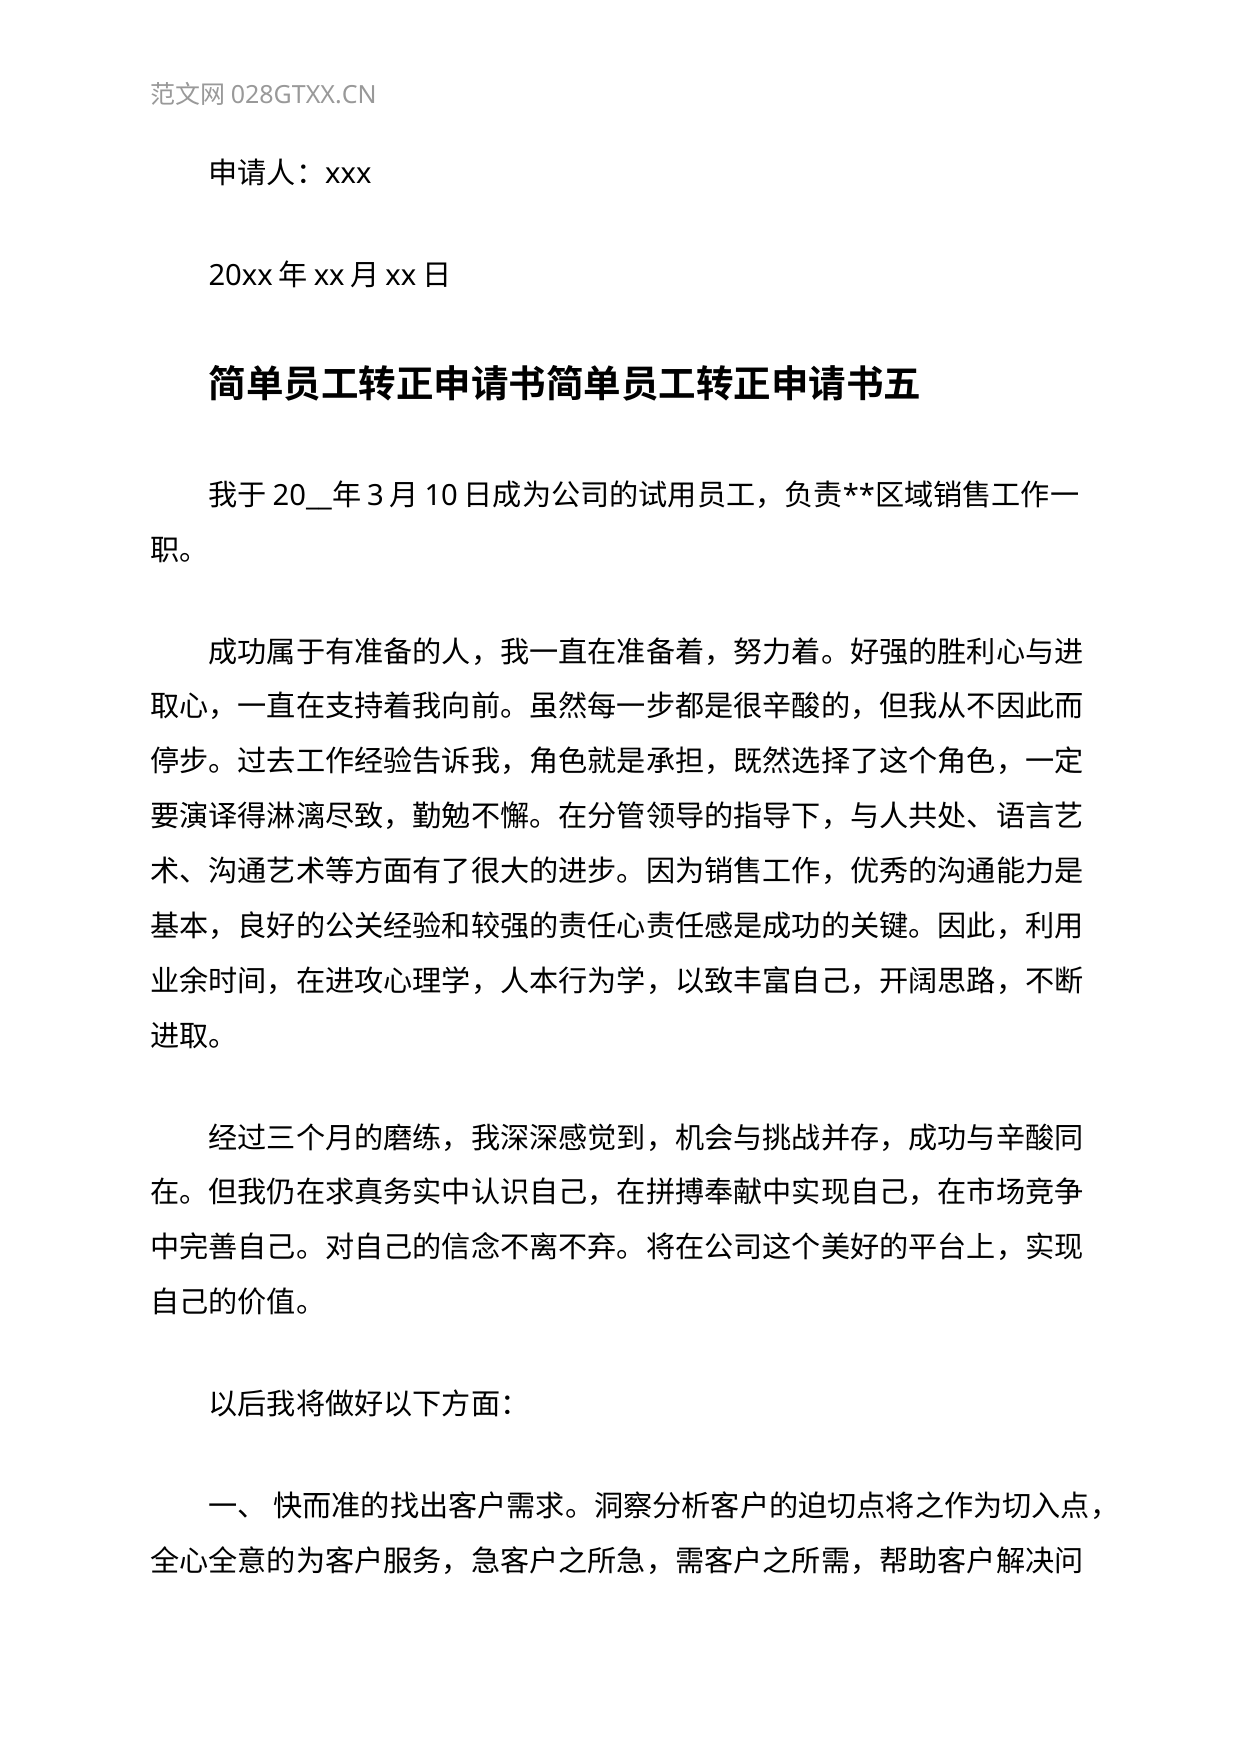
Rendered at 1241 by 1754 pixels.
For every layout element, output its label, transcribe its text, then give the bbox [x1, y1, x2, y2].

text 20xx年xx月xx日 [150, 252, 1090, 294]
text 简单员工转正申请书简单员工转正申请书五 [150, 354, 1090, 408]
text 以后我将做好以下方面： [150, 1381, 1090, 1423]
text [150, 1482, 1090, 1579]
text 成功属于有准备的人，我一直在准备着，努力着。好强的胜利心与进取心，一直在支持着我向前。虽然每一步都是很辛酸的，但我从不因此而停步。过去工作经验告诉我，角色就是承担，既然选择了这个角色，一定要演译得淋漓尽致，勤勉不懈。在分管领导的指导下，与人共处、语言艺术、沟通艺术等方面有了很大的进步。因为销售工作，优秀的沟通能力是基本，良好的公关经验和较强的责任心责任感是成功的关键。因此，利用业余时间，在进攻心理学，人本行为学，以致丰富自己，开阔思路，不断进取。 [150, 628, 1090, 1055]
text 经过三个月的磨练，我深深感觉到，机会与挑战并存，成功与辛酸同在。但我仍在求真务实中认识自己，在拼搏奉献中实现自己，在市场竞争中完善自己。对自己的信念不离不弃。将在公司这个美好的平台上，实现自己的价值。 [150, 1114, 1090, 1321]
text 申请人：xxx [150, 150, 1090, 192]
text 我于20__年3月10日成为公司的试用员工，负责**区域销售工作一职。 [150, 471, 1090, 569]
